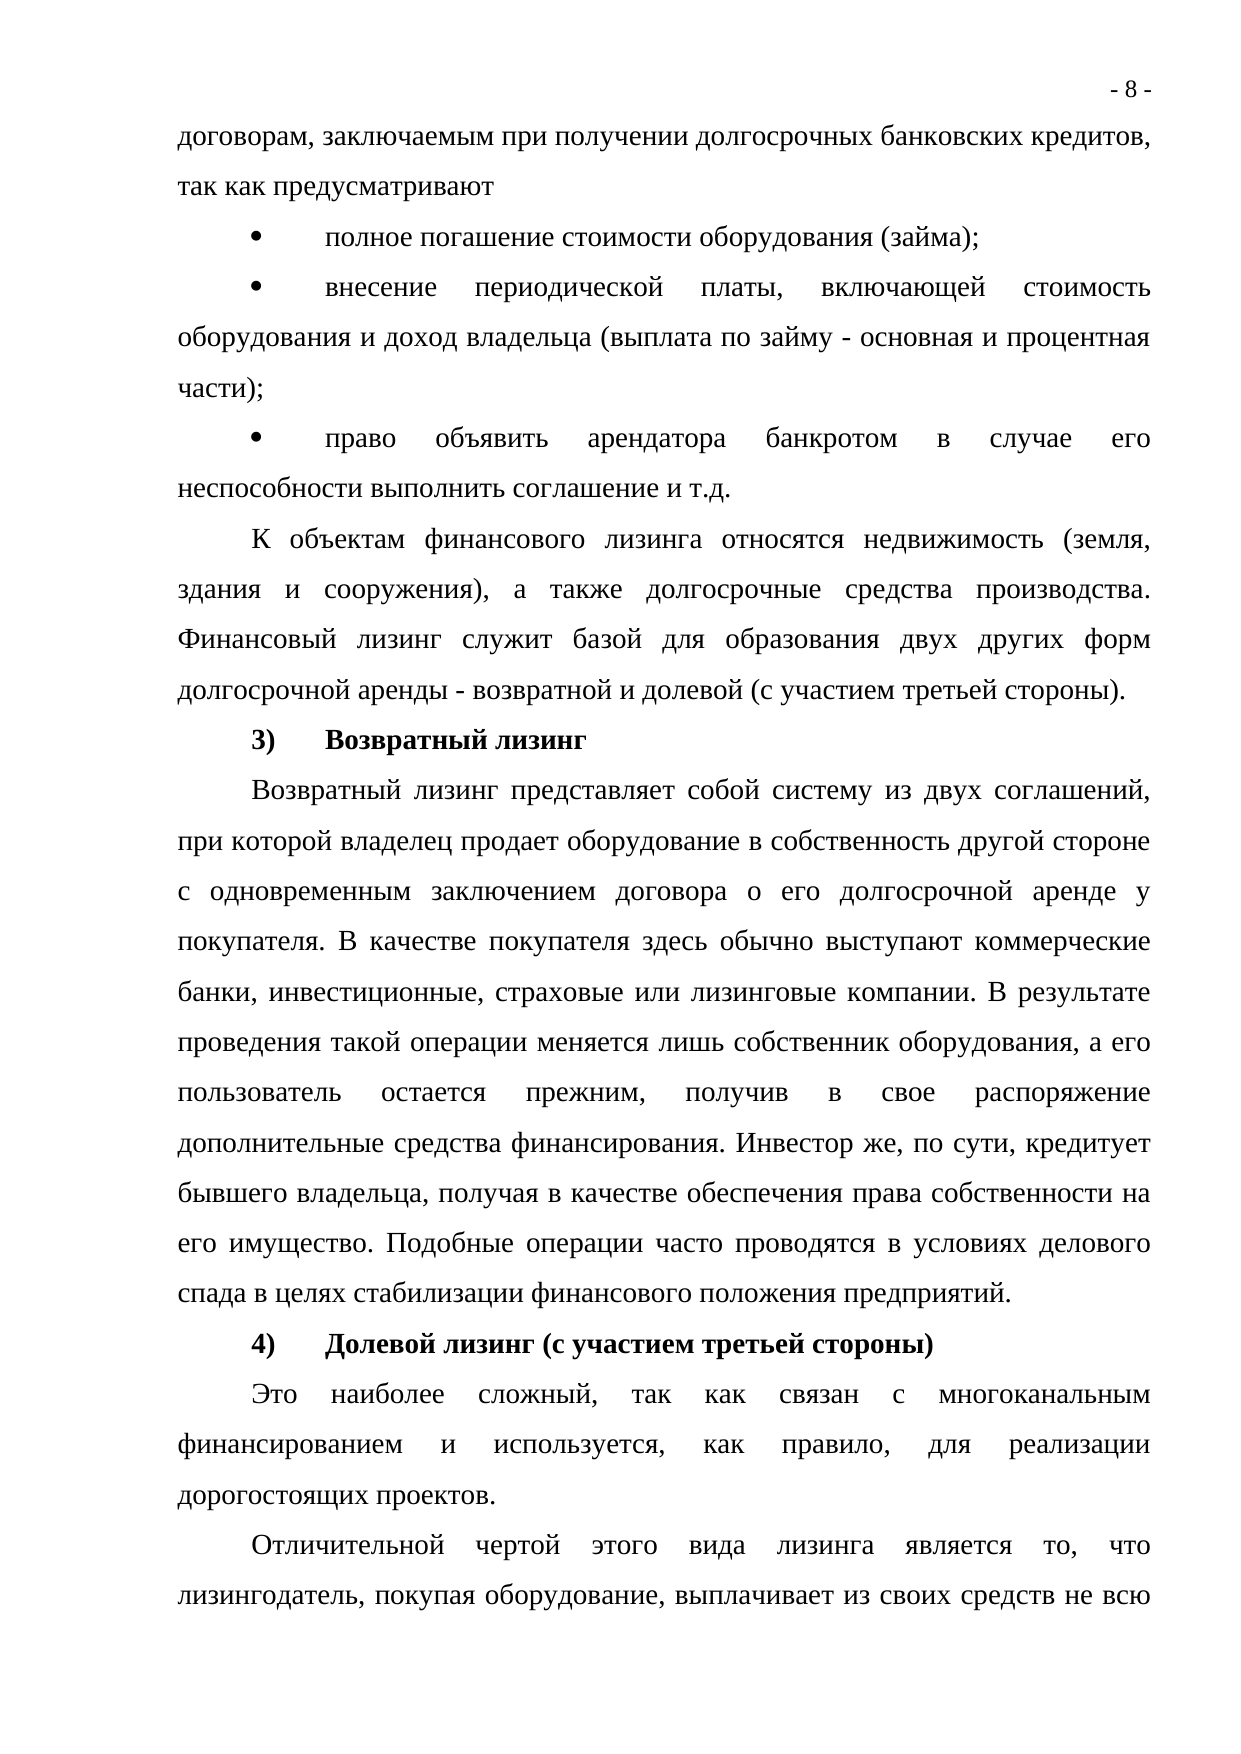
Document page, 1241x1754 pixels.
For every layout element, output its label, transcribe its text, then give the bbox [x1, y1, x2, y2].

list полное погашение стоимости оборудования (займа); [177, 219, 1152, 252]
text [177, 1527, 1152, 1611]
list право объявить арендатора банкротом в случае его неспособности выполнить соглашение и т.д. [177, 420, 1152, 504]
text Возвратный лизинг представляет собой систему из двух соглашений, при которой владелец продает оборудование в собственность другой стороне с одновременным заключением договора о его долгосрочной аренде у покупателя. В качестве покупателя здесь обычно выступают коммерческие банки, инвестиционные, страховые или лизинговые компании. В результате проведения такой операции меняется лишь собственник оборудования, а его пользователь остается прежним, получив в свое распоряжение дополнительные средства финансирования. Инвестор же, по сути, кредитует бывшего владельца, получая в качестве обеспечения права собственности на его имущество. Подобные операции часто проводятся в условиях делового спада в целях стабилизации финансового положения предприятий. [177, 772, 1152, 1309]
text К объектам финансового лизинга относятся недвижимость (земля, здания и сооружения), а также долгосрочные средства производства. Финансовый лизинг служит базой для образования двух других форм долгосрочной аренды - возвратной и долевой (с участием третьей стороны). [177, 521, 1152, 705]
text Это наиболее сложный, так как связан с многоканальным финансированием и используется, как правило, для реализации дорогостоящих проектов. [177, 1376, 1152, 1510]
list внесение периодической платы, включающей стоимость оборудования и доход владельца (выплата по займу - основная и процентная части); [177, 269, 1152, 403]
text Возвратный лизинг [177, 722, 1152, 756]
text Долевой лизинг (с участием третьей стороны) [177, 1326, 1152, 1359]
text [177, 118, 1152, 202]
